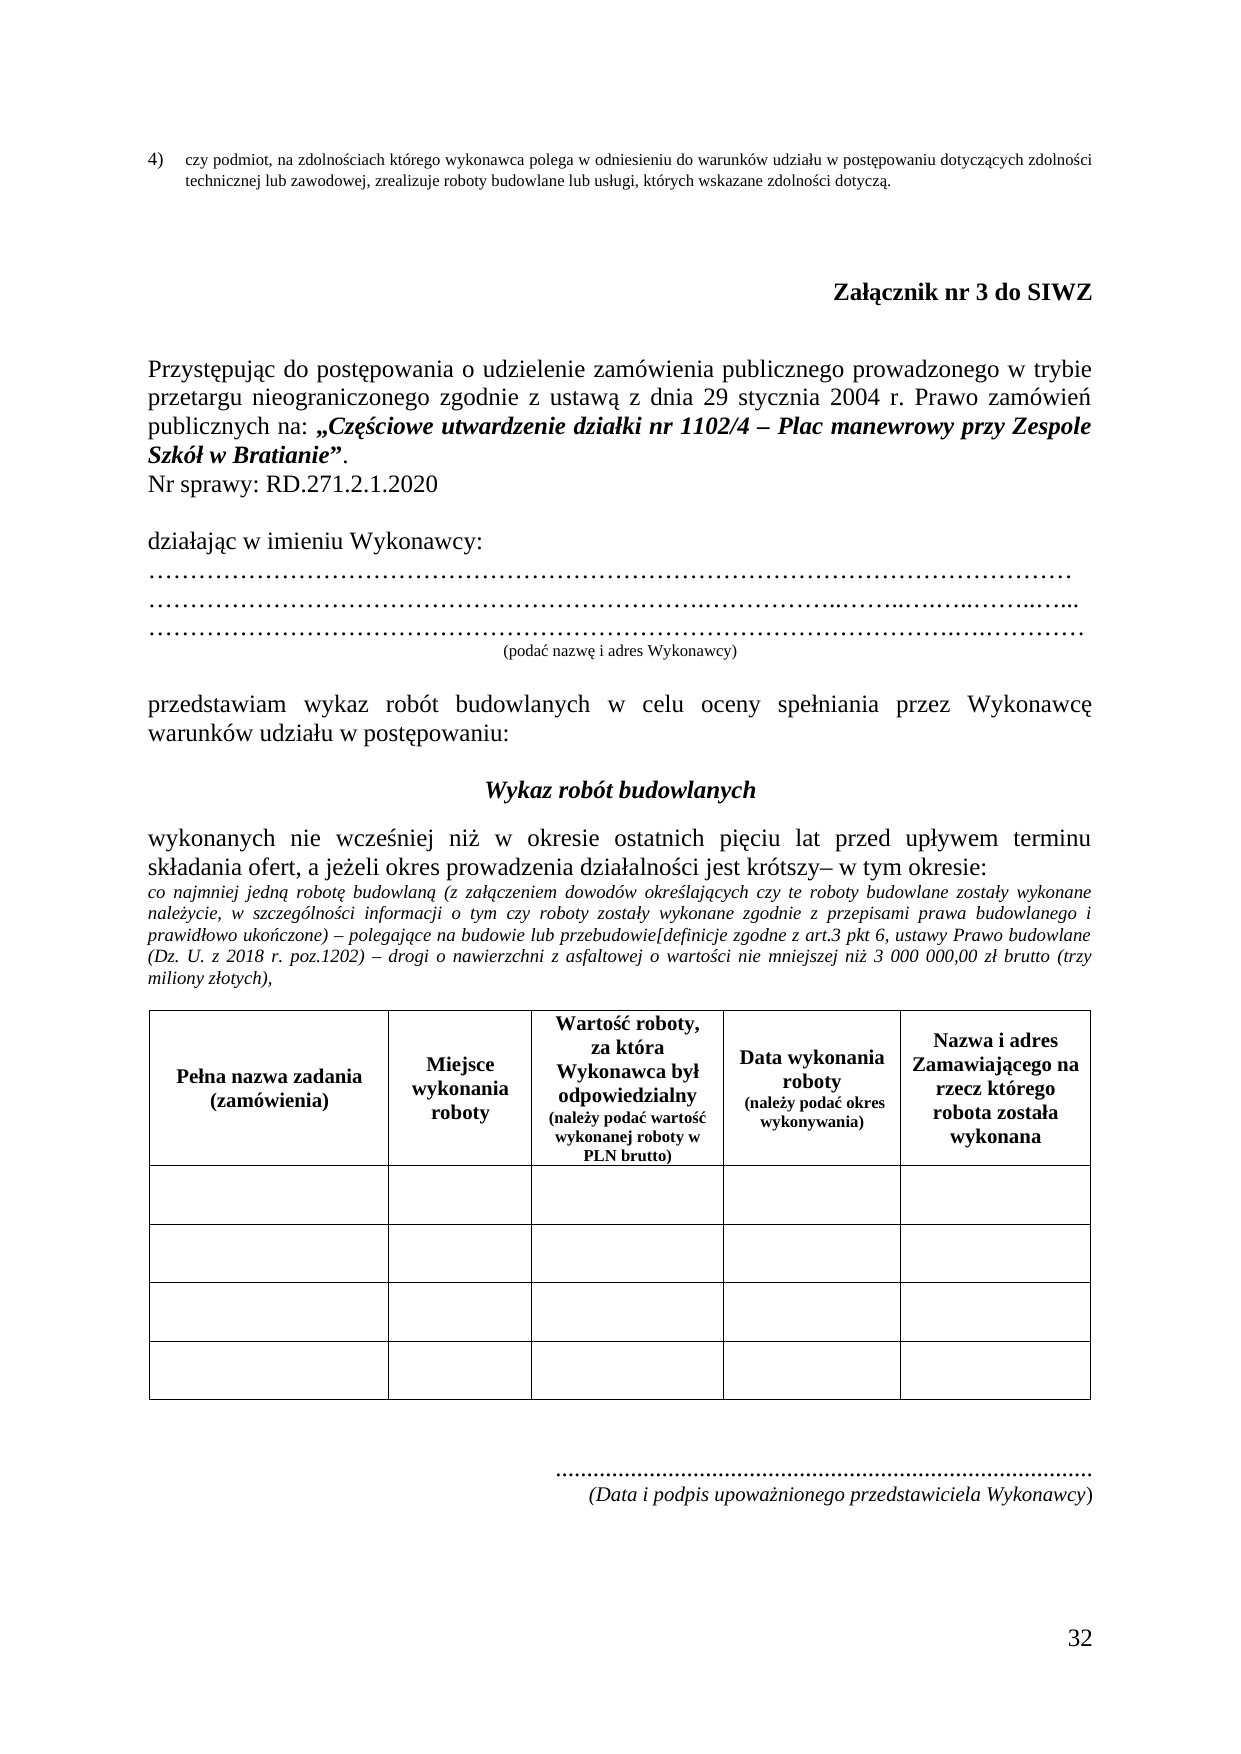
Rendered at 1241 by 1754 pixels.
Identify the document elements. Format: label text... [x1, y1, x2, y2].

table_header Nazwa i adres Zamawiającego na rzecz którego robota została wykonana [901, 1011, 1090, 1165]
table_cell [724, 1166, 900, 1223]
text (podać nazwę i adres Wykonawcy) [148, 641, 1093, 660]
text przedstawiam wykaz robót budowlanych w celu oceny spełniania przez Wykonawcę warunków udziału w postępowaniu: [148, 689, 1093, 747]
table_cell [150, 1225, 388, 1282]
text działając w imieniu Wykonawcy: [148, 526, 1093, 555]
table_cell [724, 1225, 900, 1282]
table_cell [901, 1166, 1090, 1223]
table_header Data wykonania roboty (należy podać okres wykonywania) [724, 1011, 900, 1165]
table_cell [150, 1342, 388, 1399]
text co najmniej jedną robotę budowlaną (z załączeniem dowodów określających czy te roboty budowlane zostały wykonane należycie, w szczególności informacji o tym czy roboty zostały wykonane zgodnie z przepisami prawa budowlanego i prawidłowo ukończone) – polegające na budowie lub przebudowie[definicje zgodne z art.3 pkt 6, ustawy Prawo budowlane (Dz. U. z 2018 r. poz.1202) – drogi o nawierzchni z asfaltowej o wartości nie mniejszej niż 3 000 000,00 zł brutto (trzy miliony złotych), [148, 881, 1093, 988]
table_cell [389, 1225, 531, 1282]
table_cell [901, 1342, 1090, 1399]
table_header Pełna nazwa zadania (zamówienia) [150, 1011, 388, 1165]
text Wykaz robót budowlanych [148, 775, 1093, 804]
table_cell [389, 1283, 531, 1341]
text Nr sprawy: RD.271.2.1.2020 [148, 469, 1093, 497]
text Przystępując do postępowania o udzielenie zamówienia publicznego prowadzonego w trybie przetargu nieograniczonego zgodnie z ustawą z dnia 29 stycznia 2004 r. Prawo zamówień publicznych na: „Częściowe utwardzenie działki nr 1102/4 – Plac manewrowy przy Zespole Szkół w Bratianie”. [148, 354, 1093, 469]
table_cell [901, 1225, 1090, 1282]
table_header Miejsce wykonania roboty [389, 1011, 531, 1165]
table_cell [724, 1283, 900, 1341]
table_header Wartość roboty, za która Wykonawca był odpowiedzialny (należy podać wartość wykonanej roboty w PLN brutto) [532, 1011, 723, 1165]
table_cell [389, 1342, 531, 1399]
text …………………………………………………………………………………………………………………………………………………………….……………..……..….…..……..…... [148, 555, 1093, 612]
table_cell [532, 1166, 723, 1223]
table_cell [150, 1283, 388, 1341]
text wykonanych nie wcześniej niż w okresie ostatnich pięciu lat przed upływem terminu składania ofert, a jeżeli okres prowadzenia działalności jest krótszy– w tym okresie: [148, 823, 1093, 881]
text (Data i podpis upoważnionego przedstawiciela Wykonawcy) [148, 1482, 1093, 1506]
table_cell [724, 1342, 900, 1399]
text Załącznik nr 3 do SIWZ [148, 277, 1093, 306]
text …………………………………………………………………………………….….………… [148, 612, 1093, 641]
table_cell [532, 1342, 723, 1399]
table_cell [901, 1283, 1090, 1341]
text ...................................................................................... [148, 1453, 1093, 1482]
table_cell [389, 1166, 531, 1223]
table_cell [532, 1225, 723, 1282]
table_cell [532, 1283, 723, 1341]
table_cell [150, 1166, 388, 1223]
list czy podmiot, na zdolnościach którego wykonawca polega w odniesieniu do warunków udziału w postępowaniu dotyczących zdolności technicznej lub zawodowej, zrealizuje roboty budowlane lub usługi, których wskazane zdolności dotyczą. [148, 148, 1093, 191]
